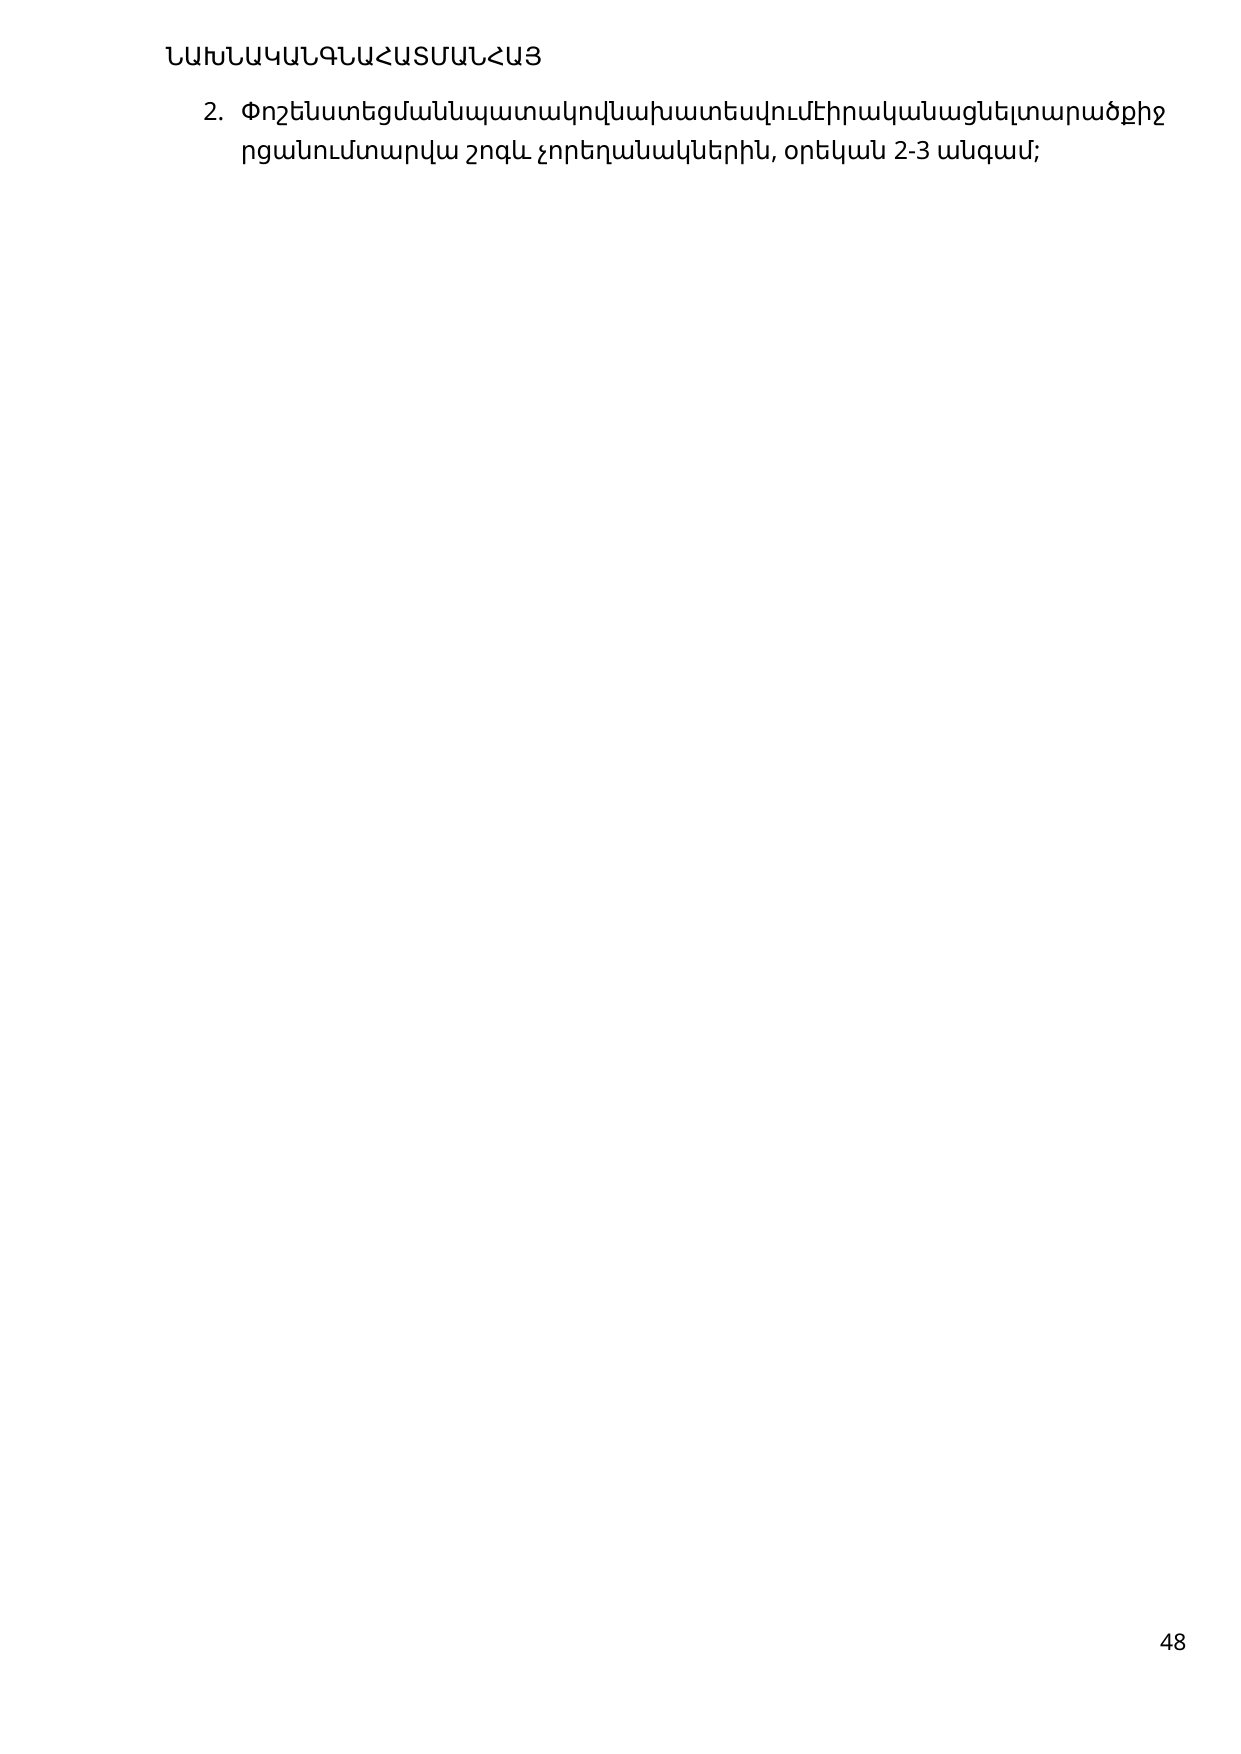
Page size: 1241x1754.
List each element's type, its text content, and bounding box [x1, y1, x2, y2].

list Փոշենստեցմաննպատակովնախատեսվումէիրականացնելտարածքիջրցանումտարվա շոգև չորեղանակներին, օրեկան 2-3 անգամ; [203, 94, 1170, 167]
